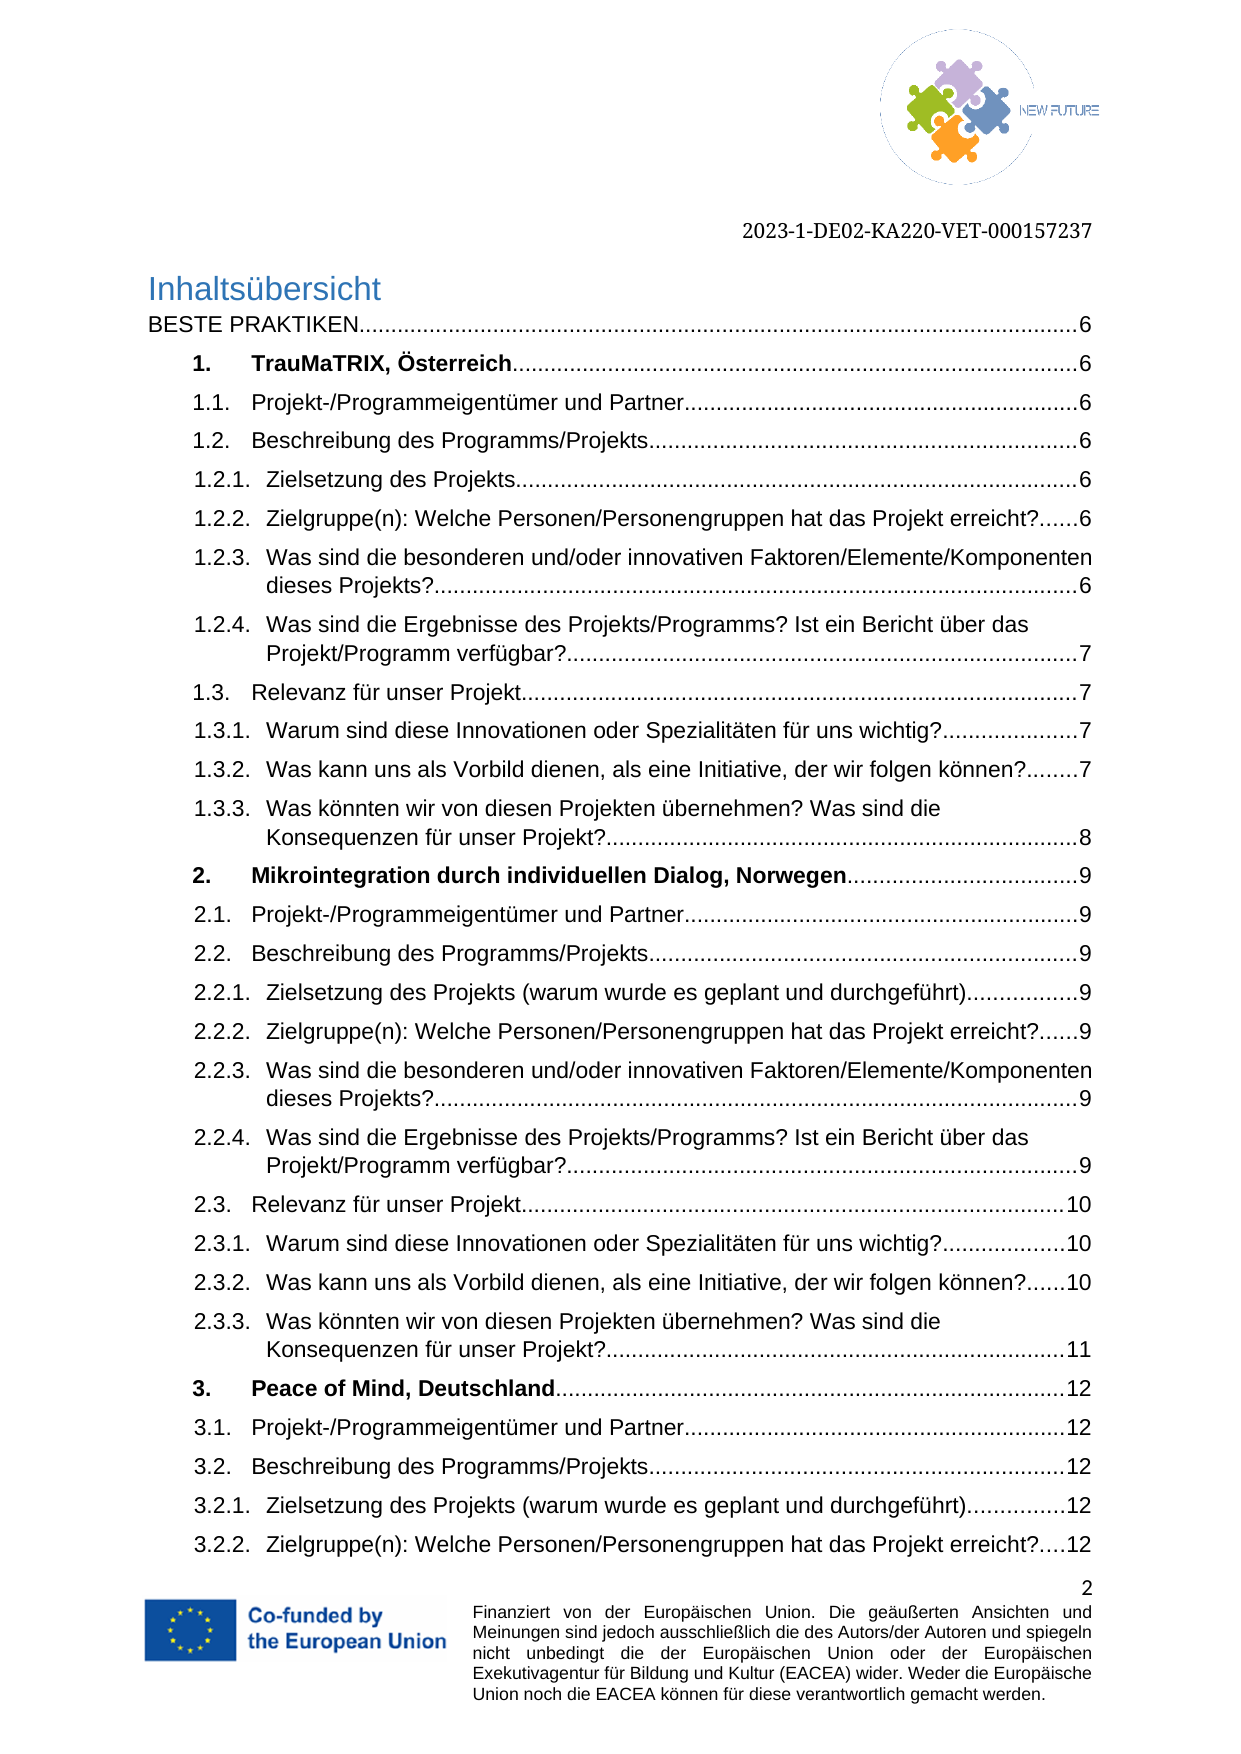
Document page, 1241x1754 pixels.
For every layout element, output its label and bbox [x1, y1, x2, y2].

picture [875, 27, 1100, 185]
